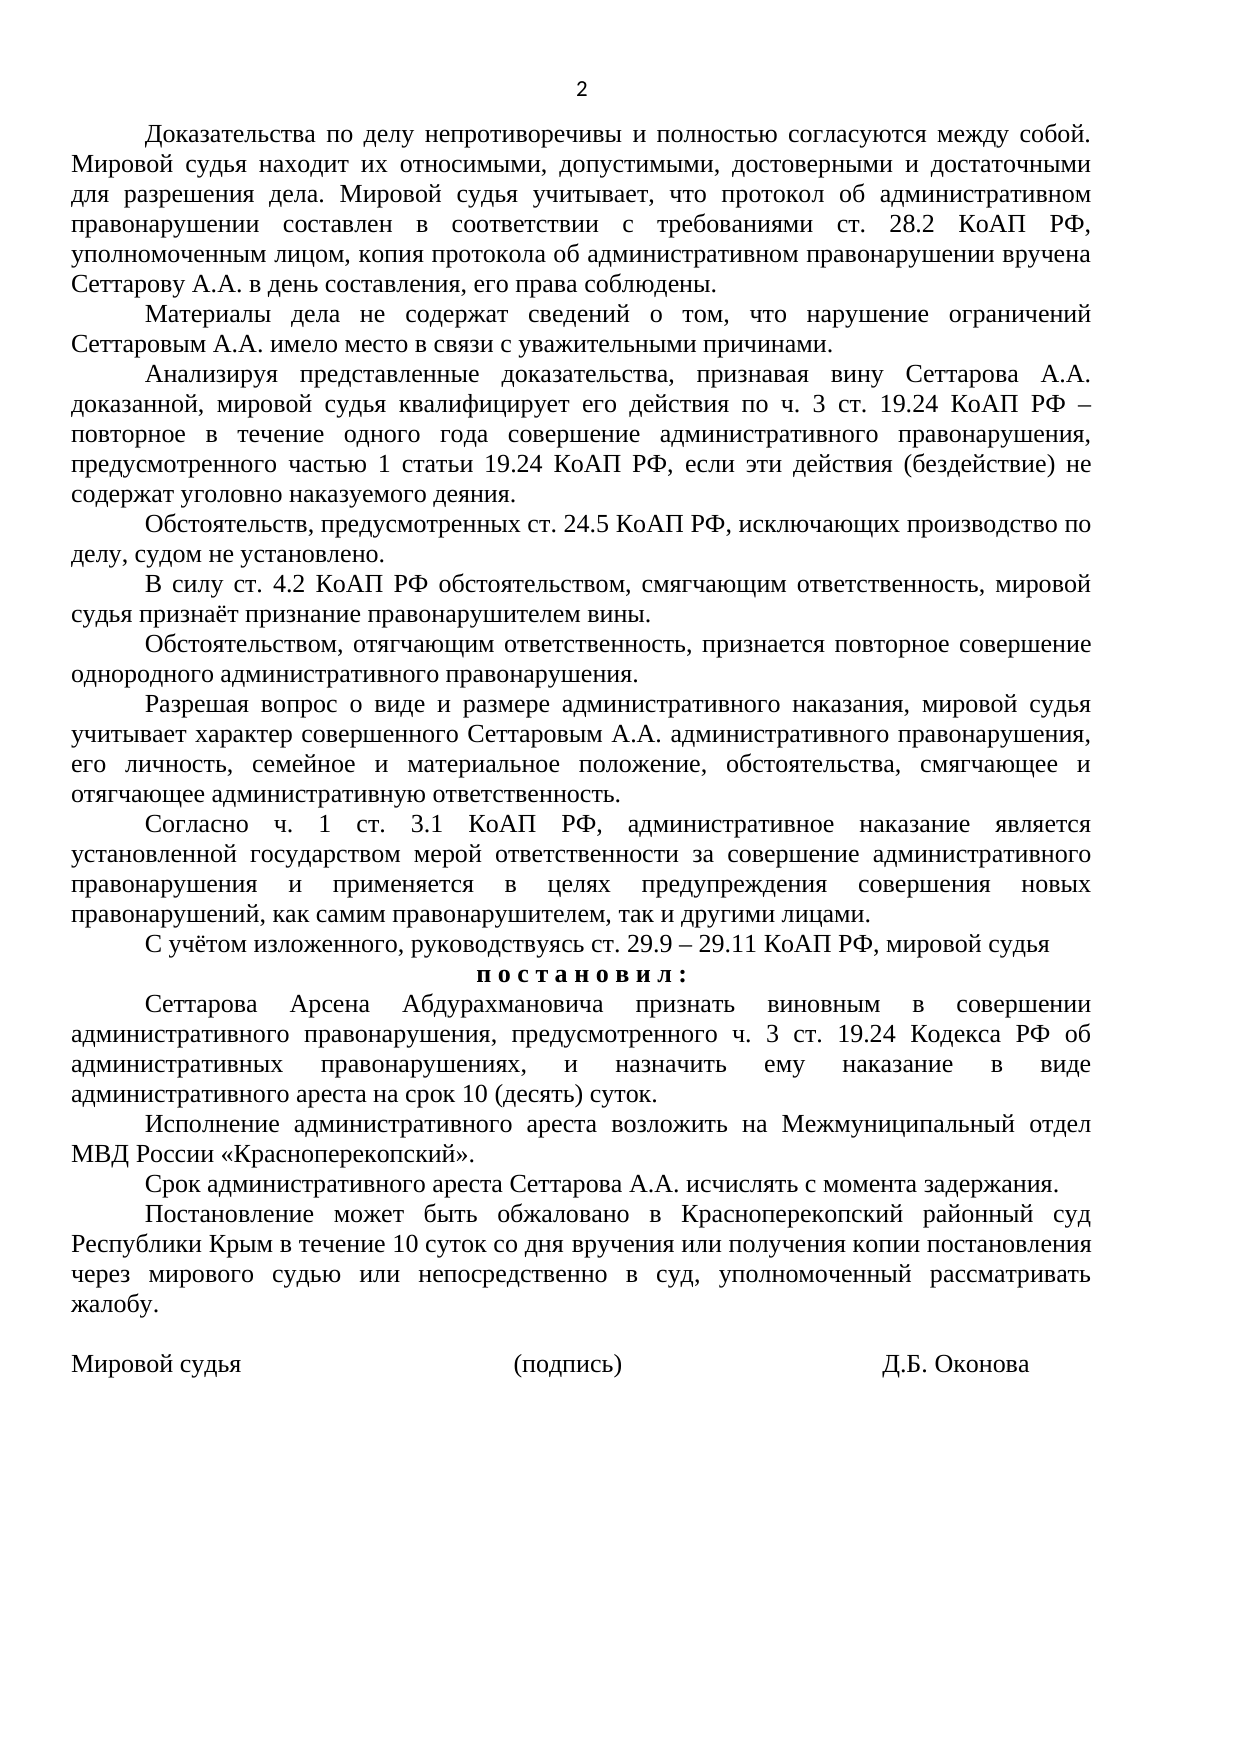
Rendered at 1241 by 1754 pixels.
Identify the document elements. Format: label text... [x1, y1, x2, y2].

text Сеттарова Арсена Абдурахмановича признать виновным в совершении административного правонарушения, предусмотренного ч. 3 ст. 19.24 Кодекса РФ об административных правонарушениях, и назначить ему наказание в виде административного ареста на срок 10 (десять) суток. [71, 988, 1092, 1108]
text Согласно ч. 1 ст. 3.1 КоАП РФ, административное наказание является установленной государством мерой ответственности за совершение административного правонарушения и применяется в целях предупреждения совершения новых правонарушений, как самим правонарушителем, так и другими лицами. [71, 808, 1092, 928]
text Доказательства по делу непротиворечивы и полностью согласуются между собой. Мировой судья находит их относимыми, допустимыми, достоверными и достаточными для разрешения дела. Мировой судья учитывает, что протокол об административном правонарушении составлен в соответствии с требованиями ст. 28.2 КоАП РФ, уполномоченным лицом, копия протокола об административном правонарушении вручена Сеттарову А.А. в день составления, его права соблюдены. [71, 118, 1092, 298]
text Исполнение административного ареста возложить на Межмуниципальный отдел МВД России «Красноперекопский». [71, 1108, 1092, 1168]
text Срок административного ареста Сеттарова А.А. исчислять с момента задержания. [71, 1168, 1092, 1198]
text Обстоятельств, предусмотренных ст. 24.5 КоАП РФ, исключающих производство по делу, судом не установлено. [71, 508, 1092, 568]
text Материалы дела не содержат сведений о том, что нарушение ограничений Сеттаровым А.А. имело место в связи с уважительными причинами. [71, 298, 1092, 358]
text Анализируя представленные доказательства, признавая вину Сеттарова А.А. доказанной, мировой судья квалифицирует его действия по ч. 3 ст. 19.24 КоАП РФ – повторное в течение одного года совершение административного правонарушения, предусмотренного частью 1 статьи 19.24 КоАП РФ, если эти действия (бездействие) не содержат уголовно наказуемого деяния. [71, 358, 1092, 508]
text Разрешая вопрос о виде и размере административного наказания, мировой судья учитывает характер совершенного Сеттаровым А.А. административного правонарушения, его личность, семейное и материальное положение, обстоятельства, смягчающее и отягчающее административную ответственность. [71, 688, 1092, 808]
text п о с т а н о в и л : [71, 958, 1092, 988]
text С учётом изложенного, руководствуясь ст. 29.9 – 29.11 КоАП РФ, мировой судья [71, 928, 1092, 958]
text Постановление может быть обжаловано в Красноперекопский районный суд Республики Крым в течение 10 суток со дня вручения или получения копии постановления через мирового судью или непосредственно в суд, уполномоченный рассматривать жалобу. [71, 1198, 1092, 1318]
text Обстоятельством, отягчающим ответственность, признается повторное совершение однородного административного правонарушения. [71, 628, 1092, 688]
text В силу ст. 4.2 КоАП РФ обстоятельством, смягчающим ответственность, мировой судья признаёт признание правонарушителем вины. [71, 568, 1092, 628]
text Мировой судья (подпись) Д.Б. Оконова [71, 1348, 1092, 1378]
